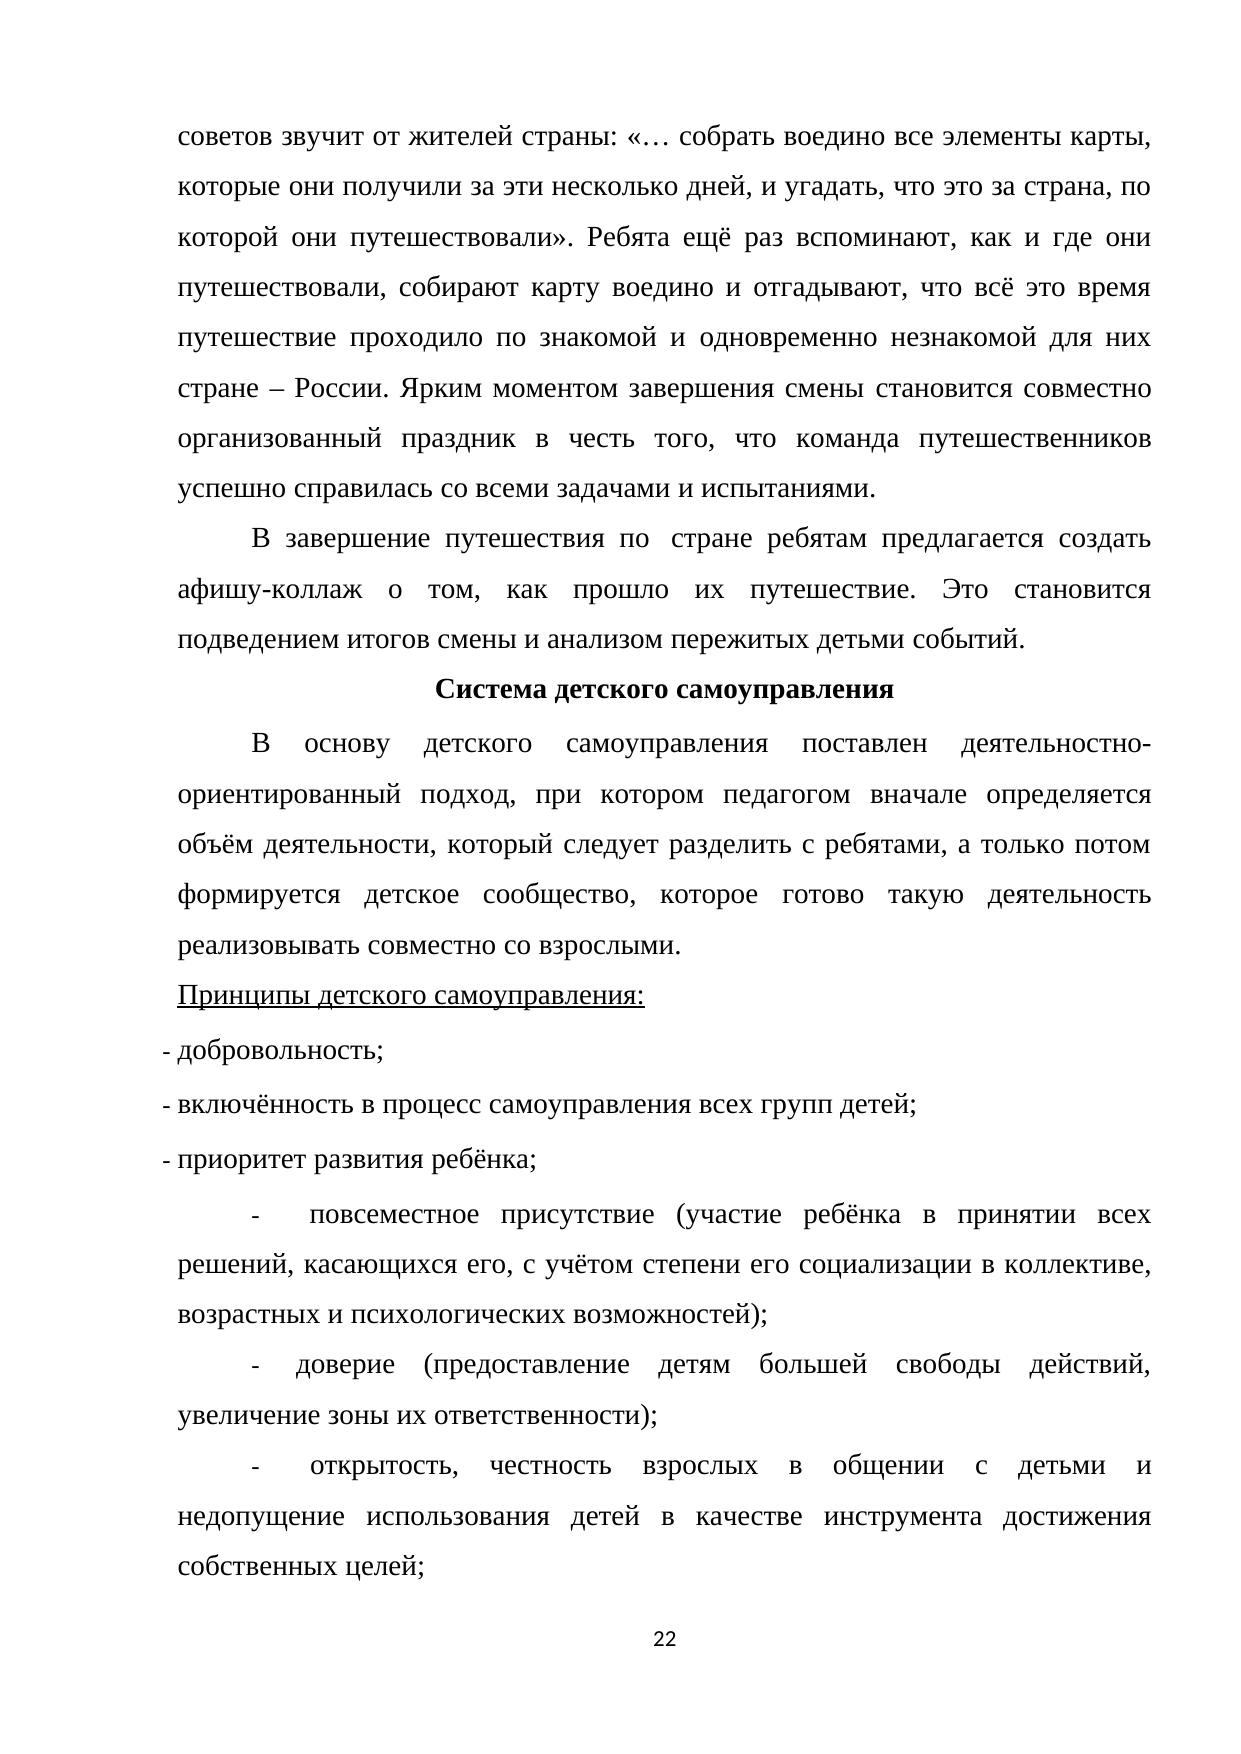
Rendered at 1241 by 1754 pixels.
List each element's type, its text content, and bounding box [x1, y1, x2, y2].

list доверие (предоставление детям большей свободы действий, увеличение зоны их ответственности); [177, 1347, 1152, 1431]
text В завершение путешествия по стране ребятам предлагается создать афишу-коллаж о том, как прошло их путешествие. Это становится подведением итогов смены и анализом пережитых детьми событий. [177, 521, 1152, 655]
text В основу детского самоуправления поставлен деятельностно-ориентированный подход, при котором педагогом вначале определяется объём деятельности, который следует разделить с ребятами, а только потом формируется детское сообщество, которое готово такую деятельность реализовывать совместно со взрослыми. [177, 726, 1152, 960]
text Принципы детского самоуправления: [177, 977, 1152, 1011]
list включённость в процесс самоуправления всех групп детей; [162, 1087, 1152, 1120]
text Система детского самоуправления [177, 672, 1152, 705]
list приоритет развития ребёнка; [162, 1141, 1152, 1175]
list открытость, честность взрослых в общении с детьми и недопущение использования детей в качестве инструмента достижения собственных целей; [177, 1447, 1152, 1581]
list добровольность; [162, 1032, 1152, 1066]
list повсеместное присутствие (участие ребёнка в принятии всех решений, касающихся его, с учётом степени его социализации в коллективе, возрастных и психологических возможностей); [177, 1196, 1152, 1330]
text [177, 118, 1152, 504]
